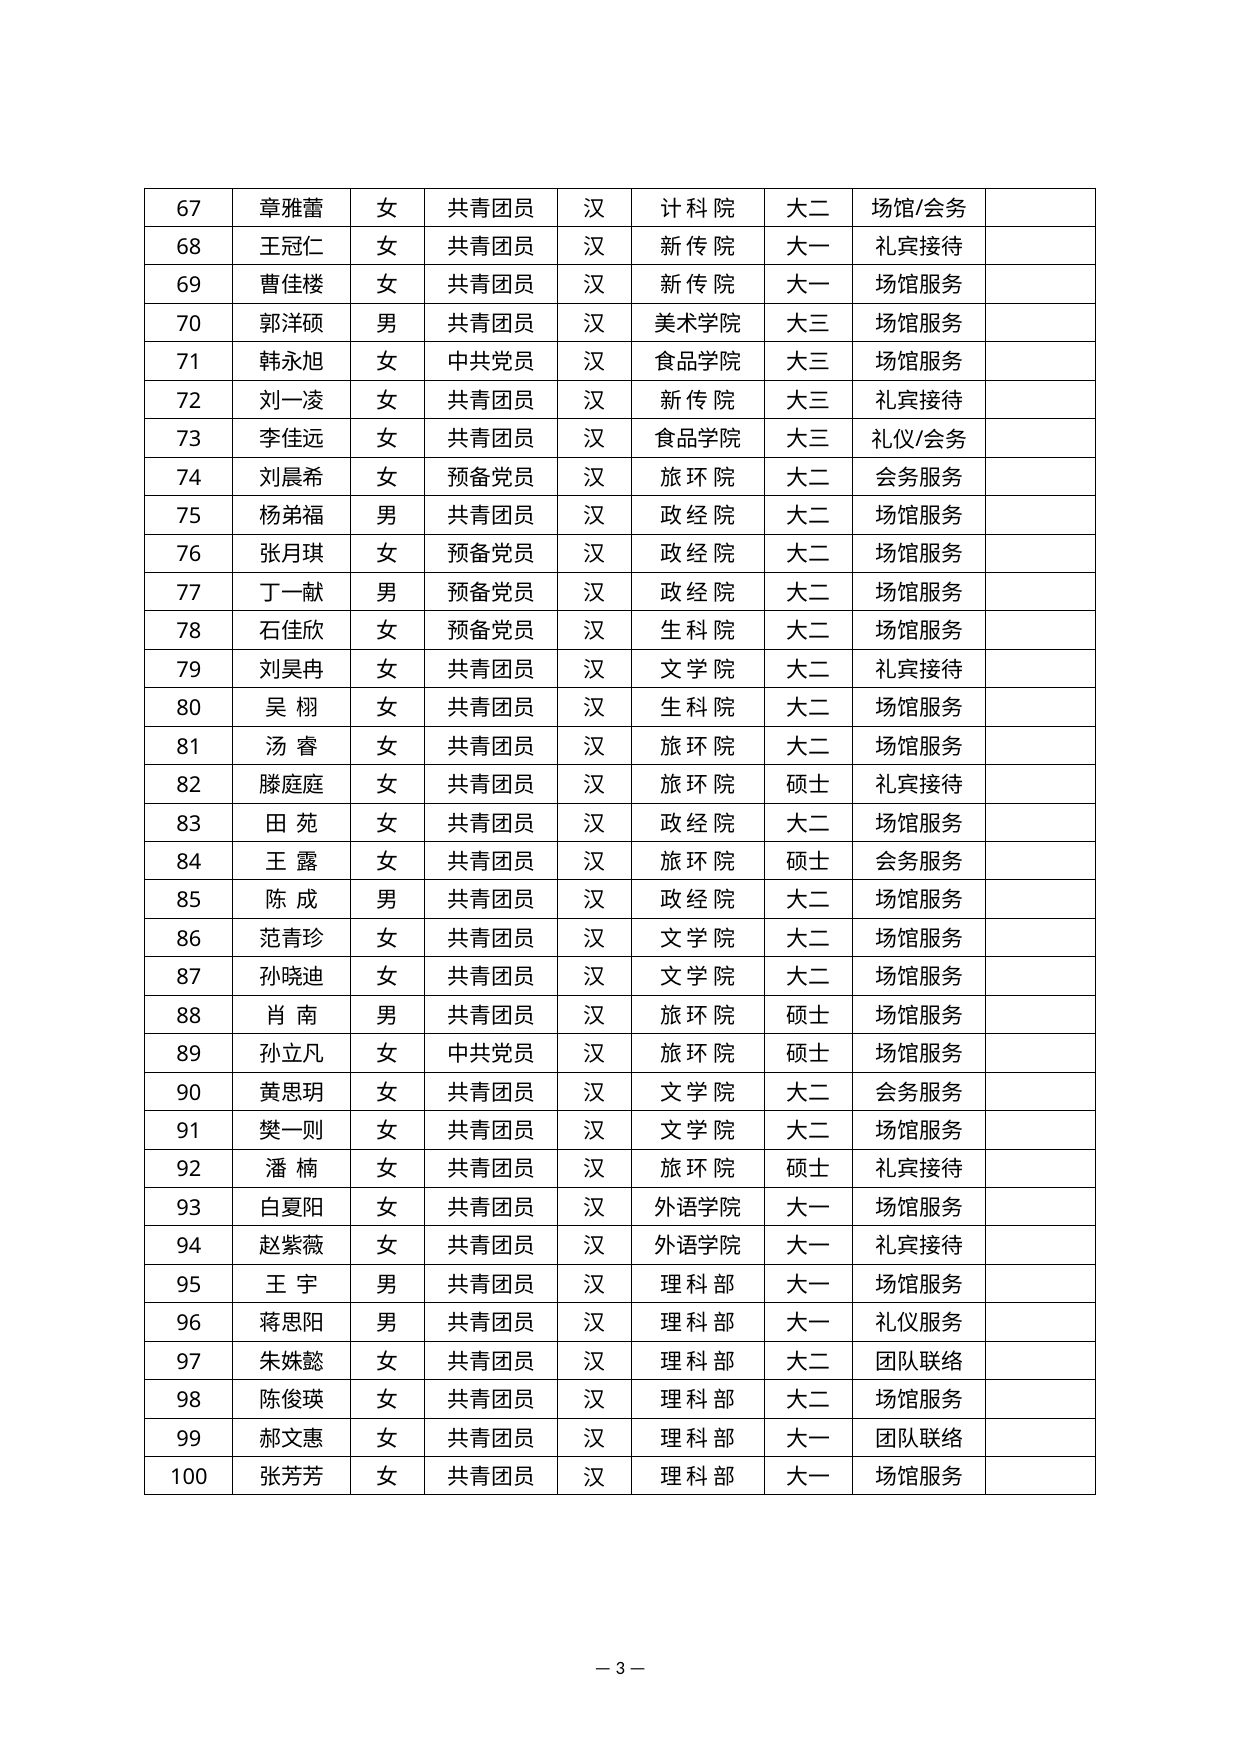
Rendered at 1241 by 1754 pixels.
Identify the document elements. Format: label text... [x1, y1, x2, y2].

table_cell 共青团员 [425, 765, 557, 802]
table_cell 共青团员 [425, 189, 557, 226]
table_cell 共青团员 [425, 919, 557, 956]
table_cell [986, 342, 1095, 380]
table_cell 旅 环 院 [632, 842, 764, 879]
table_cell 88 [145, 996, 232, 1033]
table_cell 樊一则 [233, 1111, 350, 1148]
table_cell 汉 [558, 227, 631, 264]
table_cell 97 [145, 1342, 232, 1379]
table_cell [986, 535, 1095, 572]
table_cell [986, 804, 1095, 841]
table_cell 69 [145, 265, 232, 303]
table_cell [986, 650, 1095, 687]
table_cell 旅 环 院 [632, 996, 764, 1033]
table_cell [986, 381, 1095, 418]
table_cell [986, 842, 1095, 879]
table_cell 汤 睿 [233, 727, 350, 764]
table_cell 文 学 院 [632, 1111, 764, 1148]
table_cell [986, 1342, 1095, 1379]
table_cell 共青团员 [425, 996, 557, 1033]
table_cell 大三 [765, 342, 852, 380]
table_cell 礼宾接待 [853, 765, 985, 802]
table_cell 98 [145, 1380, 232, 1417]
table_cell 70 [145, 304, 232, 341]
table_cell 大一 [765, 1265, 852, 1302]
table_cell 场馆服务 [853, 996, 985, 1033]
table_cell 陈 成 [233, 880, 350, 918]
table_cell 汉 [558, 573, 631, 610]
table_cell 96 [145, 1303, 232, 1341]
table_cell [986, 1073, 1095, 1110]
table_cell 旅 环 院 [632, 727, 764, 764]
table_cell 79 [145, 650, 232, 687]
table_cell [986, 727, 1095, 764]
table_cell 女 [351, 688, 424, 726]
table_cell 共青团员 [425, 688, 557, 726]
table_cell 硕士 [765, 1034, 852, 1072]
table_cell 旅 环 院 [632, 765, 764, 802]
table_cell 大一 [765, 1303, 852, 1341]
table_cell 女 [351, 227, 424, 264]
table_cell 汉 [558, 342, 631, 380]
table_cell 生 科 院 [632, 611, 764, 649]
table_cell 大二 [765, 919, 852, 956]
table_cell 91 [145, 1111, 232, 1148]
table_cell 孙立凡 [233, 1034, 350, 1072]
table_cell 预备党员 [425, 458, 557, 495]
table_cell 张芳芳 [233, 1457, 350, 1494]
table_cell [986, 957, 1095, 995]
table_cell 场馆服务 [853, 573, 985, 610]
table_cell 81 [145, 727, 232, 764]
table_cell 团队联络 [853, 1342, 985, 1379]
table_cell 礼仪/会务 [853, 419, 985, 457]
table_cell 汉 [558, 1457, 631, 1494]
table_cell 新 传 院 [632, 265, 764, 303]
table_cell 王冠仁 [233, 227, 350, 264]
table_cell 汉 [558, 419, 631, 457]
table_cell 女 [351, 342, 424, 380]
table_cell 汉 [558, 1111, 631, 1148]
table_cell 共青团员 [425, 1419, 557, 1456]
table_cell [986, 1150, 1095, 1187]
table_cell 共青团员 [425, 1457, 557, 1494]
table_cell 会务服务 [853, 458, 985, 495]
table_cell 女 [351, 804, 424, 841]
table_cell 场馆服务 [853, 880, 985, 918]
table_cell 场馆服务 [853, 1457, 985, 1494]
table_cell [986, 227, 1095, 264]
table_cell 孙晓迪 [233, 957, 350, 995]
table_cell 汉 [558, 842, 631, 879]
table_cell 共青团员 [425, 804, 557, 841]
table_cell 吴 栩 [233, 688, 350, 726]
table_cell 男 [351, 496, 424, 533]
table_cell 李佳远 [233, 419, 350, 457]
table_cell 大二 [765, 189, 852, 226]
table_cell 硕士 [765, 842, 852, 879]
table_cell 共青团员 [425, 1111, 557, 1148]
table_cell 王 露 [233, 842, 350, 879]
table_cell 朱姝懿 [233, 1342, 350, 1379]
table_cell 共青团员 [425, 1342, 557, 1379]
table_cell 汉 [558, 650, 631, 687]
table_cell 68 [145, 227, 232, 264]
table_cell 文 学 院 [632, 919, 764, 956]
table_cell 理 科 部 [632, 1419, 764, 1456]
table_cell 场馆服务 [853, 265, 985, 303]
table_cell 场馆服务 [853, 1034, 985, 1072]
table_cell 女 [351, 611, 424, 649]
table_cell 文 学 院 [632, 957, 764, 995]
table_cell 汉 [558, 1380, 631, 1417]
table_cell 汉 [558, 381, 631, 418]
table_cell 丁一献 [233, 573, 350, 610]
table_cell 93 [145, 1188, 232, 1225]
table_cell 场馆服务 [853, 1380, 985, 1417]
table_cell [986, 496, 1095, 533]
table_cell 新 传 院 [632, 381, 764, 418]
table_cell 大三 [765, 304, 852, 341]
table_cell [986, 688, 1095, 726]
table_cell 政 经 院 [632, 880, 764, 918]
table_cell 文 学 院 [632, 1073, 764, 1110]
table_cell 女 [351, 265, 424, 303]
table_cell [986, 1188, 1095, 1225]
table_cell 石佳欣 [233, 611, 350, 649]
table_cell 76 [145, 535, 232, 572]
table_cell 67 [145, 189, 232, 226]
table_cell 预备党员 [425, 611, 557, 649]
table_cell 82 [145, 765, 232, 802]
table_cell 共青团员 [425, 1073, 557, 1110]
table_cell 汉 [558, 1303, 631, 1341]
table_cell 90 [145, 1073, 232, 1110]
table_cell 礼宾接待 [853, 227, 985, 264]
table_cell 92 [145, 1150, 232, 1187]
table_cell 女 [351, 919, 424, 956]
table_cell 理 科 部 [632, 1265, 764, 1302]
table_cell 73 [145, 419, 232, 457]
table_cell 汉 [558, 1073, 631, 1110]
table_cell 共青团员 [425, 1150, 557, 1187]
table_cell 共青团员 [425, 496, 557, 533]
table_cell 汉 [558, 1034, 631, 1072]
table_cell 汉 [558, 1226, 631, 1264]
table_cell 旅 环 院 [632, 1034, 764, 1072]
table_cell 大一 [765, 227, 852, 264]
table_cell 曹佳楼 [233, 265, 350, 303]
table_cell 章雅蕾 [233, 189, 350, 226]
table_cell 女 [351, 1342, 424, 1379]
table_cell [986, 1457, 1095, 1494]
table_cell 男 [351, 573, 424, 610]
table_cell 男 [351, 1303, 424, 1341]
table_cell [986, 919, 1095, 956]
table_cell 汉 [558, 1150, 631, 1187]
table_cell 共青团员 [425, 1380, 557, 1417]
table_cell 白夏阳 [233, 1188, 350, 1225]
table_cell 女 [351, 1034, 424, 1072]
table_cell 汉 [558, 919, 631, 956]
table_cell 场馆服务 [853, 611, 985, 649]
table_cell 84 [145, 842, 232, 879]
table_cell 汉 [558, 804, 631, 841]
table_cell 共青团员 [425, 1303, 557, 1341]
table_cell 田 苑 [233, 804, 350, 841]
table_cell [986, 1265, 1095, 1302]
table_cell 政 经 院 [632, 804, 764, 841]
table_cell 大二 [765, 1342, 852, 1379]
table_cell 大二 [765, 1073, 852, 1110]
table_cell 共青团员 [425, 727, 557, 764]
table_cell 蒋思阳 [233, 1303, 350, 1341]
table_cell 汉 [558, 1419, 631, 1456]
table_cell 100 [145, 1457, 232, 1494]
table_cell 89 [145, 1034, 232, 1072]
table_cell [986, 573, 1095, 610]
table_cell 85 [145, 880, 232, 918]
table_cell 大二 [765, 688, 852, 726]
table_cell 汉 [558, 265, 631, 303]
table_cell 大二 [765, 1380, 852, 1417]
table_cell 汉 [558, 727, 631, 764]
table_cell 场馆服务 [853, 304, 985, 341]
table_cell 场馆服务 [853, 496, 985, 533]
table_cell 硕士 [765, 1150, 852, 1187]
table_cell 大二 [765, 650, 852, 687]
table_cell 杨弟福 [233, 496, 350, 533]
table_cell 汉 [558, 880, 631, 918]
table_cell [986, 458, 1095, 495]
table_cell 理 科 部 [632, 1380, 764, 1417]
table_cell 礼宾接待 [853, 1226, 985, 1264]
table_cell 女 [351, 842, 424, 879]
table_cell 陈俊瑛 [233, 1380, 350, 1417]
table_cell 政 经 院 [632, 573, 764, 610]
table_cell 旅 环 院 [632, 1150, 764, 1187]
table_cell 礼仪服务 [853, 1303, 985, 1341]
table_cell 83 [145, 804, 232, 841]
table_cell [986, 996, 1095, 1033]
table_cell 80 [145, 688, 232, 726]
table_cell [986, 1380, 1095, 1417]
table_cell 张月琪 [233, 535, 350, 572]
table_cell 女 [351, 1419, 424, 1456]
table_cell 大三 [765, 381, 852, 418]
table_cell 74 [145, 458, 232, 495]
table_cell 政 经 院 [632, 496, 764, 533]
table_cell 刘晨希 [233, 458, 350, 495]
table_cell 大一 [765, 265, 852, 303]
table_cell 女 [351, 1457, 424, 1494]
table_cell 大二 [765, 496, 852, 533]
table_cell 大二 [765, 957, 852, 995]
table_cell [986, 1419, 1095, 1456]
table_cell 中共党员 [425, 342, 557, 380]
table_cell 共青团员 [425, 381, 557, 418]
table_cell 男 [351, 880, 424, 918]
table_cell 大二 [765, 535, 852, 572]
table_cell 共青团员 [425, 1265, 557, 1302]
table_cell 范青珍 [233, 919, 350, 956]
table_cell [986, 611, 1095, 649]
table_cell 共青团员 [425, 1226, 557, 1264]
table_cell 团队联络 [853, 1419, 985, 1456]
table_cell 美术学院 [632, 304, 764, 341]
table_cell 共青团员 [425, 1188, 557, 1225]
table_cell 94 [145, 1226, 232, 1264]
table_cell 礼宾接待 [853, 1150, 985, 1187]
table_cell 郭洋硕 [233, 304, 350, 341]
table_cell 食品学院 [632, 419, 764, 457]
table_cell 文 学 院 [632, 650, 764, 687]
table_cell 计 科 院 [632, 189, 764, 226]
table_cell 肖 南 [233, 996, 350, 1033]
table_cell 郝文惠 [233, 1419, 350, 1456]
table_cell 男 [351, 304, 424, 341]
table_cell [986, 1226, 1095, 1264]
table_cell [986, 1303, 1095, 1341]
table_cell 共青团员 [425, 957, 557, 995]
table_cell 场馆服务 [853, 1265, 985, 1302]
table_cell 生 科 院 [632, 688, 764, 726]
table_cell 大二 [765, 1111, 852, 1148]
table_cell 滕庭庭 [233, 765, 350, 802]
table_cell 共青团员 [425, 265, 557, 303]
table_cell 场馆服务 [853, 535, 985, 572]
table_cell 大二 [765, 727, 852, 764]
table_cell 女 [351, 1150, 424, 1187]
table_cell 汉 [558, 1265, 631, 1302]
table_cell [986, 880, 1095, 918]
table_cell 大一 [765, 1419, 852, 1456]
table_cell [986, 189, 1095, 226]
table_cell 75 [145, 496, 232, 533]
table_cell 会务服务 [853, 1073, 985, 1110]
table_cell 赵紫薇 [233, 1226, 350, 1264]
table_cell 大二 [765, 611, 852, 649]
table_cell 政 经 院 [632, 535, 764, 572]
table_cell 大一 [765, 1226, 852, 1264]
table_cell 场馆服务 [853, 919, 985, 956]
table_cell 汉 [558, 458, 631, 495]
table_cell 大三 [765, 419, 852, 457]
table_cell 大二 [765, 880, 852, 918]
table_cell [986, 265, 1095, 303]
table_cell 共青团员 [425, 419, 557, 457]
table_cell [986, 304, 1095, 341]
table_cell 场馆/会务 [853, 189, 985, 226]
table_cell 女 [351, 535, 424, 572]
table_cell 汉 [558, 1188, 631, 1225]
table_cell 汉 [558, 1342, 631, 1379]
table_cell 男 [351, 1265, 424, 1302]
table_cell 女 [351, 189, 424, 226]
table_cell 77 [145, 573, 232, 610]
table_cell 女 [351, 957, 424, 995]
table_cell 汉 [558, 496, 631, 533]
table_cell 汉 [558, 189, 631, 226]
table_cell 女 [351, 1226, 424, 1264]
table_cell 场馆服务 [853, 727, 985, 764]
table_cell 礼宾接待 [853, 650, 985, 687]
table_cell 潘 楠 [233, 1150, 350, 1187]
table_cell 78 [145, 611, 232, 649]
table_cell 外语学院 [632, 1226, 764, 1264]
table_cell 场馆服务 [853, 804, 985, 841]
table_cell [986, 419, 1095, 457]
table_cell 共青团员 [425, 842, 557, 879]
table_cell 硕士 [765, 765, 852, 802]
table_cell 汉 [558, 688, 631, 726]
table_cell [986, 1034, 1095, 1072]
table_cell 黄思玥 [233, 1073, 350, 1110]
table_cell 女 [351, 381, 424, 418]
table_cell 预备党员 [425, 573, 557, 610]
table_cell 大一 [765, 1188, 852, 1225]
table_cell 场馆服务 [853, 342, 985, 380]
table_cell 外语学院 [632, 1188, 764, 1225]
table_cell 女 [351, 1111, 424, 1148]
table_cell 女 [351, 650, 424, 687]
table_cell 旅 环 院 [632, 458, 764, 495]
table_cell 理 科 部 [632, 1303, 764, 1341]
table_cell 场馆服务 [853, 1188, 985, 1225]
table_cell 共青团员 [425, 227, 557, 264]
table_cell 99 [145, 1419, 232, 1456]
table_cell 硕士 [765, 996, 852, 1033]
table_cell [986, 765, 1095, 802]
table_cell 86 [145, 919, 232, 956]
table_cell 共青团员 [425, 650, 557, 687]
table_cell 女 [351, 1073, 424, 1110]
table_cell 共青团员 [425, 880, 557, 918]
table_cell 男 [351, 996, 424, 1033]
table_cell 理 科 部 [632, 1457, 764, 1494]
table_cell 汉 [558, 611, 631, 649]
table_cell 大一 [765, 1457, 852, 1494]
table_cell 95 [145, 1265, 232, 1302]
table_cell 大二 [765, 573, 852, 610]
table_cell 汉 [558, 765, 631, 802]
table_cell 共青团员 [425, 304, 557, 341]
table_cell 71 [145, 342, 232, 380]
table_cell 汉 [558, 535, 631, 572]
table_cell 72 [145, 381, 232, 418]
table_cell 食品学院 [632, 342, 764, 380]
table_cell 大二 [765, 804, 852, 841]
table_cell 女 [351, 1188, 424, 1225]
table_cell 刘昊冉 [233, 650, 350, 687]
table_cell 礼宾接待 [853, 381, 985, 418]
table_cell 王 宇 [233, 1265, 350, 1302]
table_cell 场馆服务 [853, 957, 985, 995]
table_cell 汉 [558, 957, 631, 995]
table_cell 女 [351, 458, 424, 495]
table_cell 汉 [558, 996, 631, 1033]
table_cell [986, 1111, 1095, 1148]
table_cell 汉 [558, 304, 631, 341]
table_cell 女 [351, 765, 424, 802]
table_cell 87 [145, 957, 232, 995]
table_cell 女 [351, 1380, 424, 1417]
table_cell 理 科 部 [632, 1342, 764, 1379]
table_cell 中共党员 [425, 1034, 557, 1072]
table_cell 刘一凌 [233, 381, 350, 418]
table_cell 预备党员 [425, 535, 557, 572]
table_cell 场馆服务 [853, 1111, 985, 1148]
table_cell 韩永旭 [233, 342, 350, 380]
table_cell 场馆服务 [853, 688, 985, 726]
table_cell 会务服务 [853, 842, 985, 879]
table_cell 女 [351, 419, 424, 457]
table_cell 女 [351, 727, 424, 764]
table_cell 大二 [765, 458, 852, 495]
table_cell 新 传 院 [632, 227, 764, 264]
